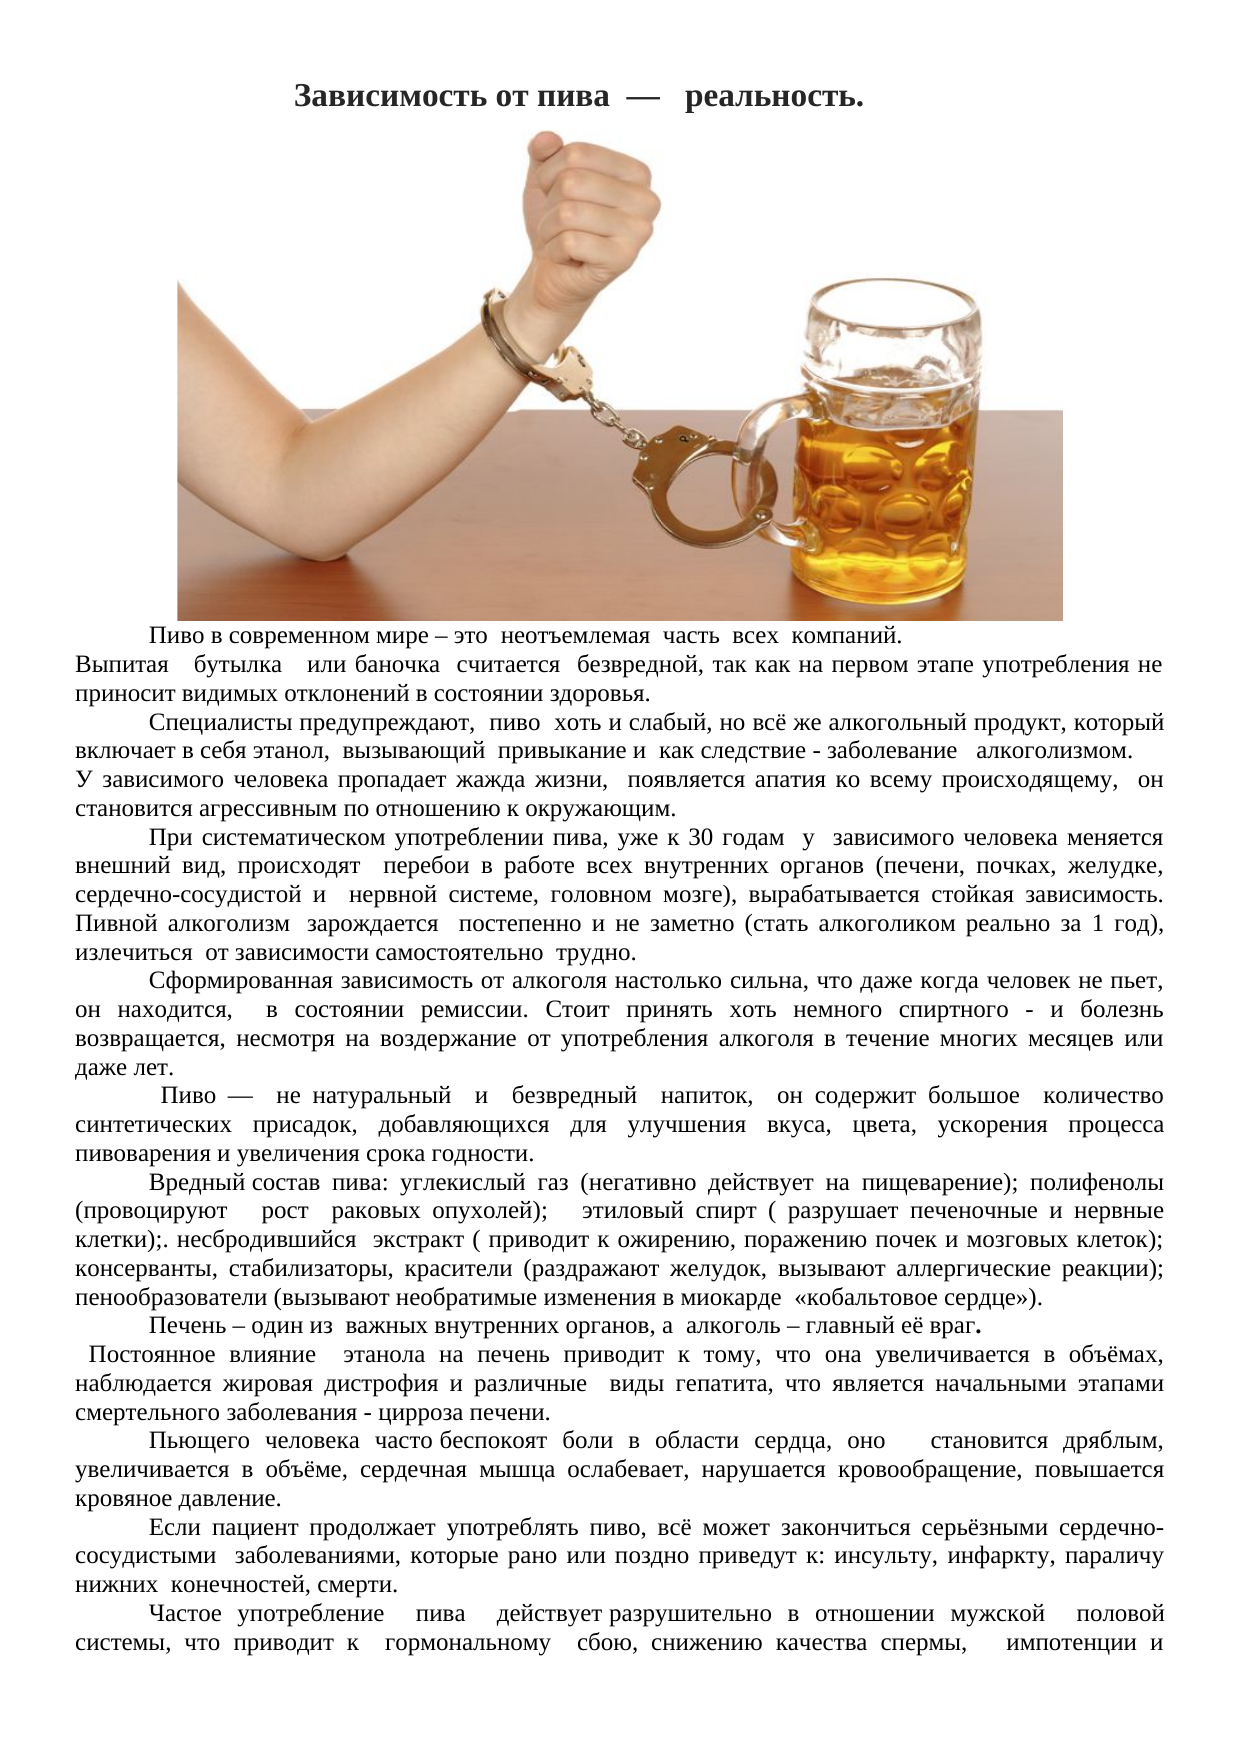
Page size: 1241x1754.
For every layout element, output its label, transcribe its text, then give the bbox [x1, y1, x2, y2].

text Пиво — не натуральный и безвредный напиток, он содержит большое количество синтетических присадок, добавляющихся для улучшения вкуса, цвета, ускорения процесса пивоварения и увеличения срока годности. [75, 1081, 1165, 1167]
text Зависимость от пива — реальность. [75, 75, 1165, 113]
text Печень – один из важных внутренних органов, а алкоголь – главный её враг. [75, 1311, 1165, 1339]
text Выпитая бутылка или баночка считается безвредной, так как на первом этапе употребления не приносит видимых отклонений в состоянии здоровья. [75, 649, 1165, 707]
picture [177, 113, 1063, 621]
text Сформированная зависимость от алкоголя настолько сильна, что даже когда человек не пьет, он находится, в состоянии ремиссии. Стоит принять хоть немного спиртного - и болезнь возвращается, несмотря на воздержание от употребления алкоголя в течение многих месяцев или даже лет. [75, 966, 1165, 1081]
text Постоянное влияние этанола на печень приводит к тому, что она увеличивается в объёмах, наблюдается жировая дистрофия и различные виды гепатита, что является начальными этапами смертельного заболевания - цирроза печени. [75, 1339, 1165, 1426]
text Пиво в современном мире – это неотъемлемая часть всех компаний. [75, 621, 1165, 649]
text У зависимого человека пропадает жажда жизни, появляется апатия ко всему происходящему, он становится агрессивным по отношению к окружающим. [75, 764, 1165, 822]
text Вредный состав пива: углекислый газ (негативно действует на пищеварение); полифенолы (провоцируют рост раковых опухолей); этиловый спирт ( разрушает печеночные и нервные клетки);. несбродившийся экстракт ( приводит к ожирению, поражению почек и мозговых клеток); консерванты, стабилизаторы, красители (раздражают желудок, вызывают аллергические реакции); пенообразователи (вызывают необратимые изменения в миокарде «кобальтовое сердце»). [75, 1167, 1165, 1311]
text Если пациент продолжает употреблять пиво, всё может закончиться серьёзными сердечно-сосудистыми заболеваниями, которые рано или поздно приведут к: инсульту, инфаркту, параличу нижних конечностей, смерти. [75, 1512, 1165, 1598]
text При систематическом употреблении пива, уже к 30 годам у зависимого человека меняется внешний вид, происходят перебои в работе всех внутренних органов (печени, почках, желудке, сердечно-сосудистой и нервной системе, головном мозге), вырабатывается стойкая зависимость. Пивной алкоголизм зарождается постепенно и не заметно (стать алкоголиком реально за 1 год), излечиться от зависимости самостоятельно трудно. [75, 822, 1165, 966]
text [75, 1598, 1165, 1656]
text Специалисты предупреждают, пиво хоть и слабый, но всё же алкогольный продукт, который включает в себя этанол, вызывающий привыкание и как следствие - заболевание алкоголизмом. [75, 707, 1165, 764]
text Пьющего человека часто беспокоят боли в области сердца, оно становится дряблым, увеличивается в объёме, сердечная мышца ослабевает, нарушается кровообращение, повышается кровяное давление. [75, 1426, 1165, 1512]
